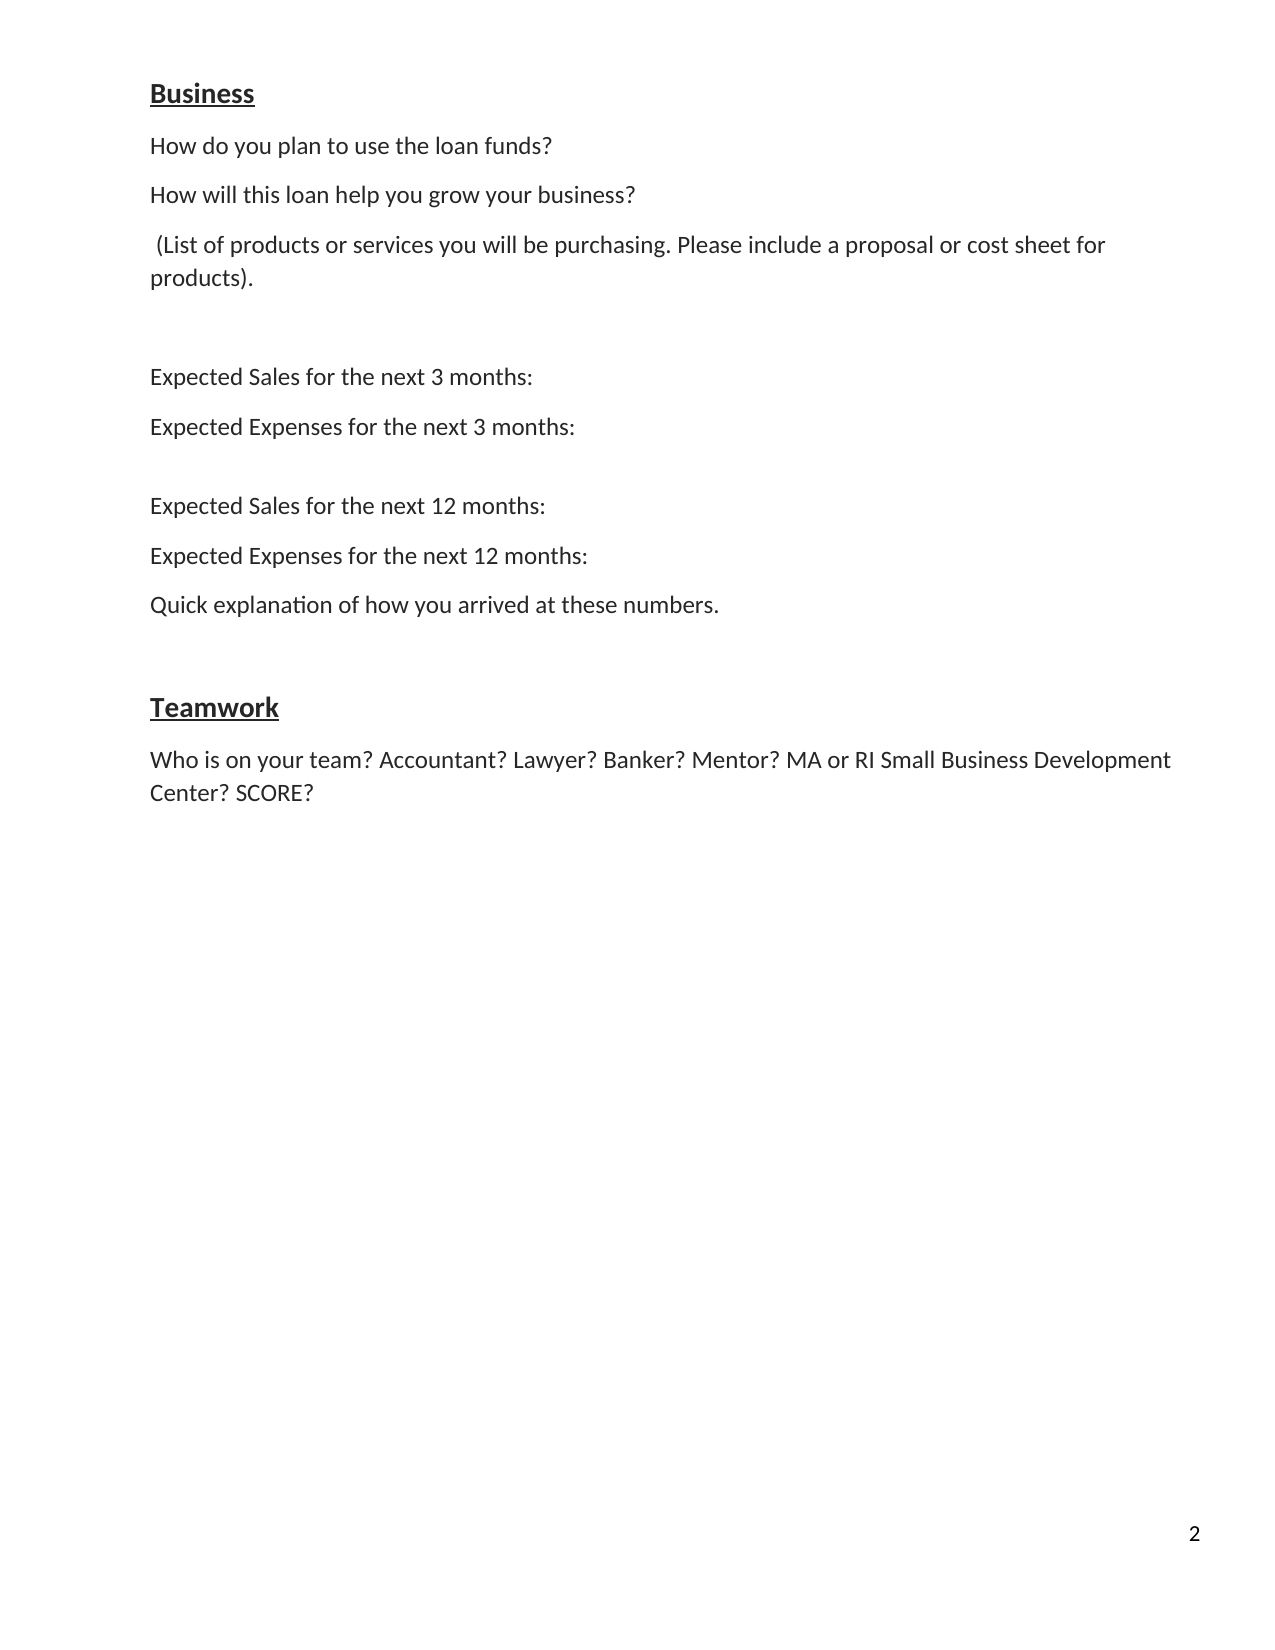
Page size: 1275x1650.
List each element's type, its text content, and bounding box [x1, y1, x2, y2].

text How will this loan help you grow your business? [150, 180, 1200, 210]
text Expected Sales for the next 3 months: [150, 361, 1200, 392]
text Who is on your team? Accountant? Lawyer? Banker? Mentor? MA or RI Small Business Development Center? SCORE? [150, 744, 1200, 807]
text Business [150, 75, 1200, 111]
text (List of products or services you will be purchasing. Please include a proposal or cost sheet for products). [150, 229, 1200, 293]
text Expected Expenses for the next 3 months: [150, 411, 1200, 472]
text Teamwork [150, 689, 1200, 724]
text Expected Sales for the next 12 months: [150, 491, 1200, 521]
text Quick explanation of how you arrived at these numbers. [150, 590, 1200, 620]
text Expected Expenses for the next 12 months: [150, 540, 1200, 571]
text How do you plan to use the loan funds? [150, 130, 1200, 161]
